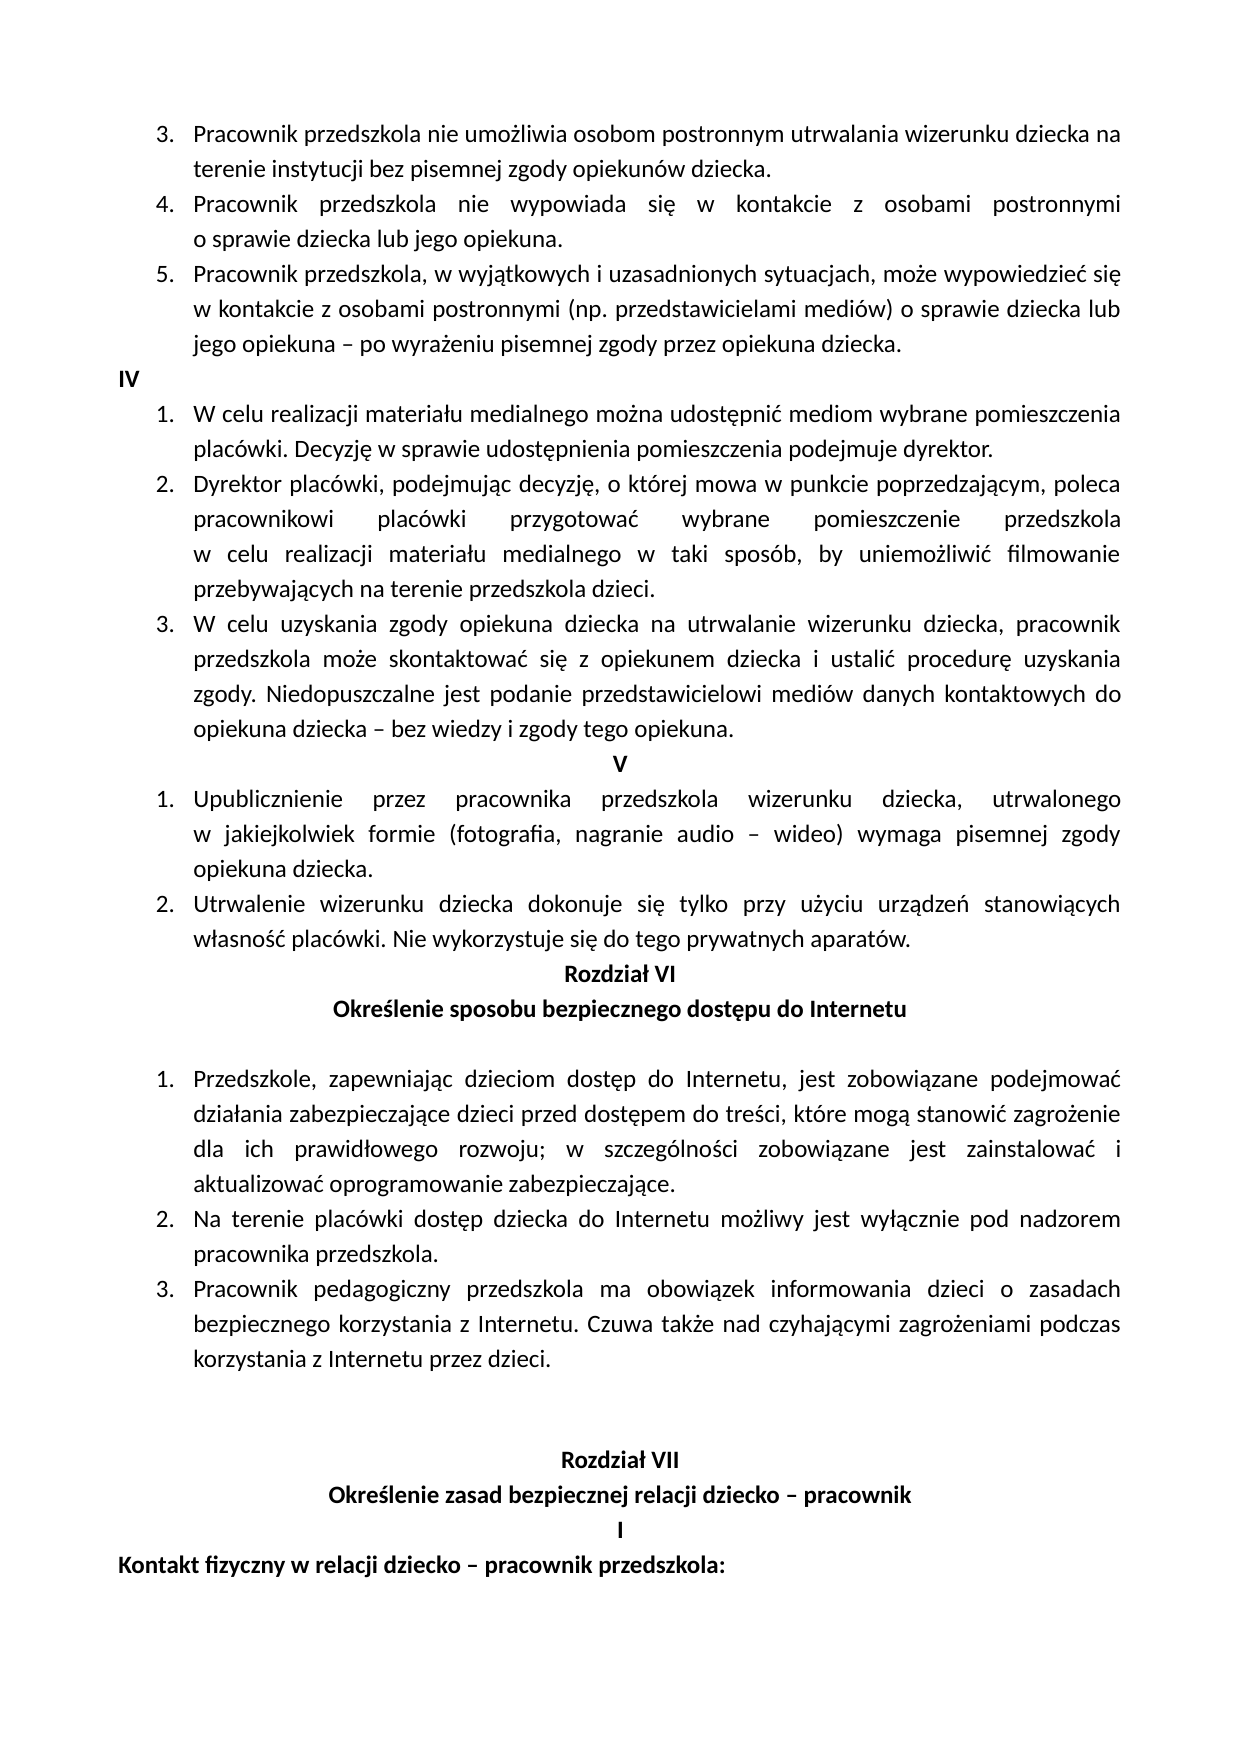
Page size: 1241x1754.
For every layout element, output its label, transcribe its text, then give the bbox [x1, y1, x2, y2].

list W celu uzyskania zgody opiekuna dziecka na utrwalanie wizerunku dziecka, pracownik przedszkola może skontaktować się z opiekunem dziecka i ustalić procedurę uzyskania zgody. Niedopuszczalne jest podanie przedstawicielowi mediów danych kontaktowych do opiekuna dziecka – bez wiedzy i zgody tego opiekuna. [156, 608, 1122, 744]
text Określenie zasad bezpiecznej relacji dziecko – pracownik [118, 1479, 1122, 1510]
text V [118, 748, 1122, 779]
text Określenie sposobu bezpiecznego dostępu do Internetu [118, 993, 1122, 1024]
list W celu realizacji materiału medialnego można udostępnić mediom wybrane pomieszczenia placówki. Decyzję w sprawie udostępnienia pomieszczenia podejmuje dyrektor. [156, 398, 1122, 464]
text Kontakt fizyczny w relacji dziecko – pracownik przedszkola: [118, 1549, 1122, 1580]
text IV [118, 363, 1122, 394]
list Upublicznienie przez pracownika przedszkola wizerunku dziecka, utrwalonego w jakiejkolwiek formie (fotografia, nagranie audio – wideo) wymaga pisemnej zgody opiekuna dziecka. [156, 783, 1122, 884]
text Rozdział VII [118, 1444, 1122, 1475]
text I [118, 1514, 1122, 1545]
list Dyrektor placówki, podejmując decyzję, o której mowa w punkcie poprzedzającym, poleca pracownikowi placówki przygotować wybrane pomieszczenie przedszkola w celu realizacji materiału medialnego w taki sposób, by uniemożliwić filmowanie przebywających na terenie przedszkola dzieci. [156, 468, 1122, 604]
list Na terenie placówki dostęp dziecka do Internetu możliwy jest wyłącznie pod nadzorem pracownika przedszkola. [156, 1203, 1122, 1269]
list Przedszkole, zapewniając dzieciom dostęp do Internetu, jest zobowiązane podejmować działania zabezpieczające dzieci przed dostępem do treści, które mogą stanowić zagrożenie dla ich prawidłowego rozwoju; w szczególności zobowiązane jest zainstalować i aktualizować oprogramowanie zabezpieczające. [156, 1063, 1122, 1199]
list Pracownik przedszkola, w wyjątkowych i uzasadnionych sytuacjach, może wypowiedzieć się w kontakcie z osobami postronnymi (np. przedstawicielami mediów) o sprawie dziecka lub jego opiekuna – po wyrażeniu pisemnej zgody przez opiekuna dziecka. [156, 258, 1122, 359]
text Rozdział VI [118, 958, 1122, 989]
list Pracownik pedagogiczny przedszkola ma obowiązek informowania dzieci o zasadach bezpiecznego korzystania z Internetu. Czuwa także nad czyhającymi zagrożeniami podczas korzystania z Internetu przez dzieci. [156, 1273, 1122, 1374]
list Utrwalenie wizerunku dziecka dokonuje się tylko przy użyciu urządzeń stanowiących własność placówki. Nie wykorzystuje się do tego prywatnych aparatów. [156, 888, 1122, 954]
list Pracownik przedszkola nie umożliwia osobom postronnym utrwalania wizerunku dziecka na terenie instytucji bez pisemnej zgody opiekunów dziecka. [156, 118, 1122, 184]
list Pracownik przedszkola nie wypowiada się w kontakcie z osobami postronnymi o sprawie dziecka lub jego opiekuna. [156, 188, 1122, 254]
